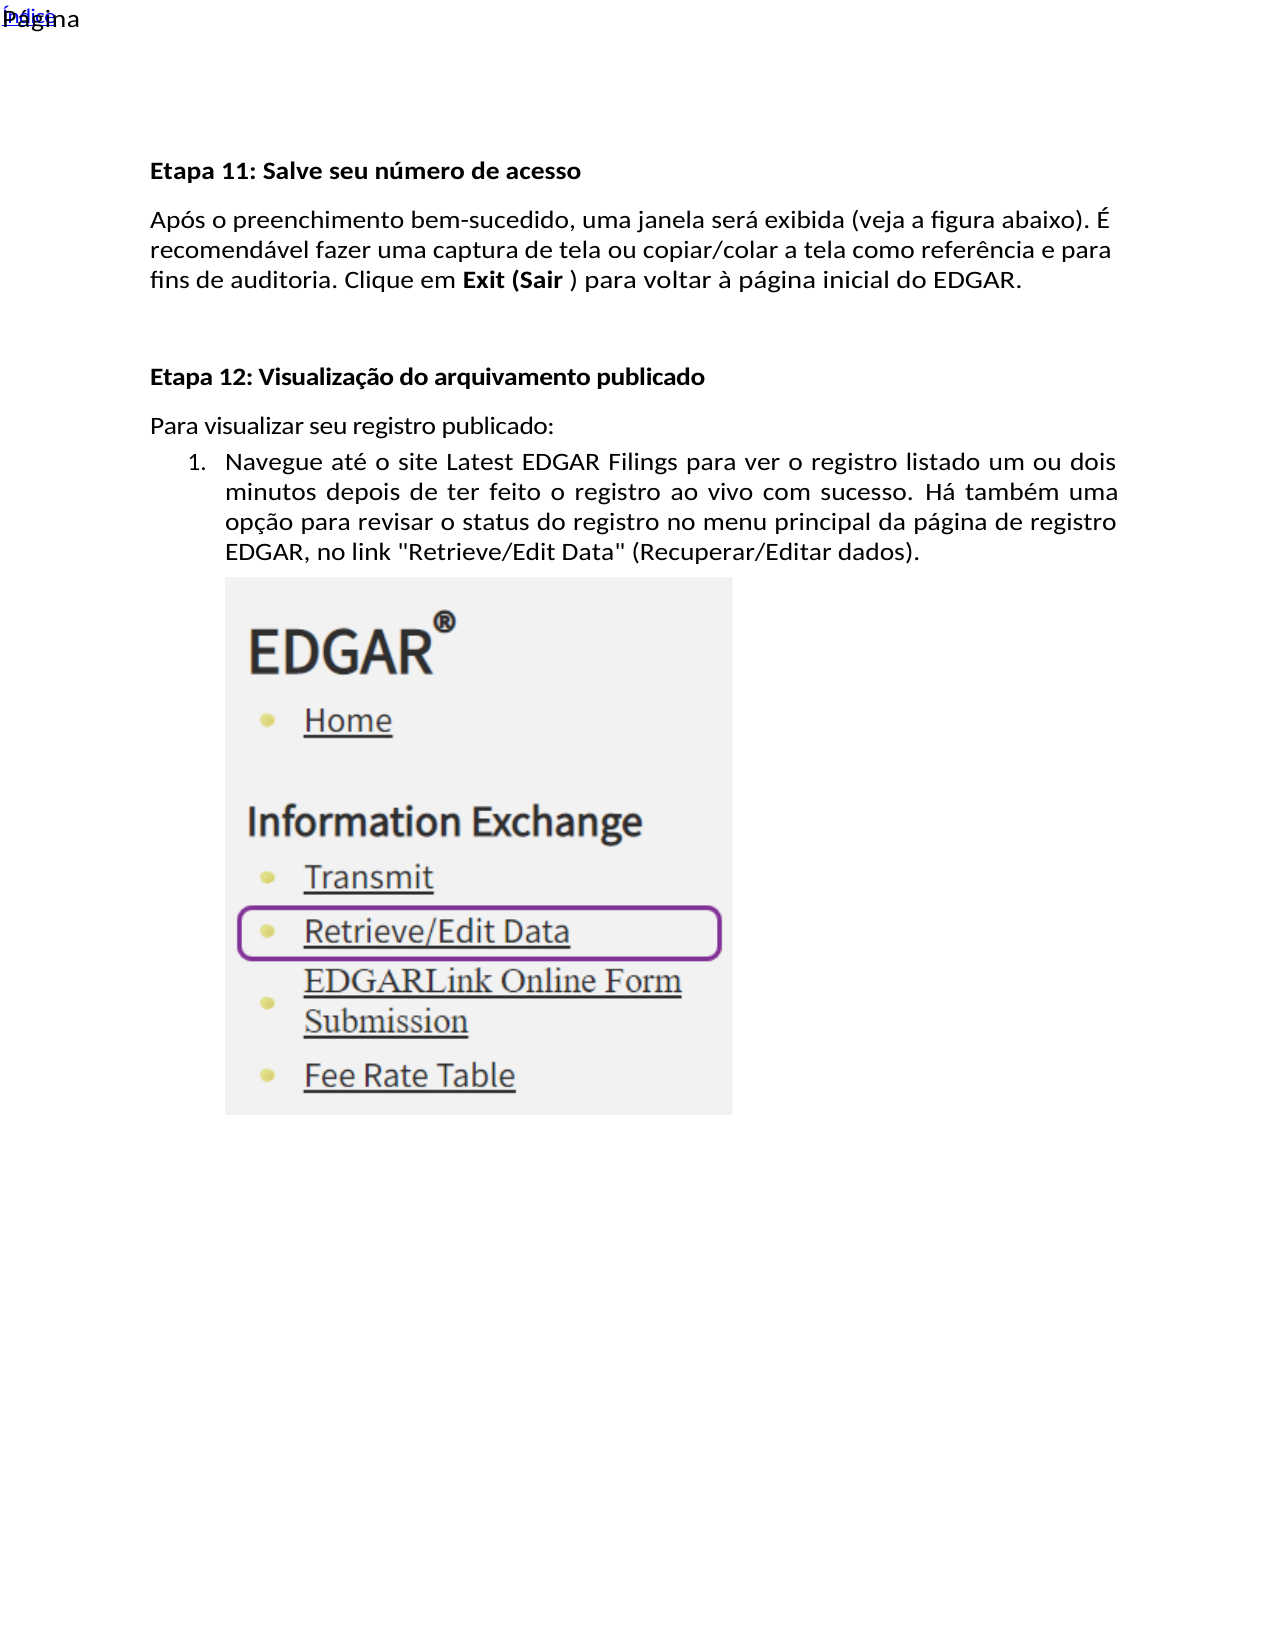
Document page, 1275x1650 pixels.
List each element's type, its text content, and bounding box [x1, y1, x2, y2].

text Após o preenchimento bem-sucedido, uma janela será exibida (veja a figura abaixo). É recomendável fazer uma captura de tela ou copiar/colar a tela como referência e para fins de auditoria. Clique em Exit (Sair ) para voltar à página inicial do EDGAR. [150, 204, 1125, 294]
picture [225, 577, 733, 1115]
list Navegue até o site Latest EDGAR Filings para ver o registro listado um ou dois minutos depois de ter feito o registro ao vivo com sucesso. Há também uma opção para revisar o status do registro no menu principal da página de registro EDGAR, no link "Retrieve/Edit Data" (Recuperar/Editar dados). [187, 447, 1119, 567]
subtitle Etapa 11: Salve seu número de acesso [150, 155, 1210, 186]
subtitle Etapa 12: Visualização do arquivamento publicado [150, 362, 1210, 392]
text Para visualizar seu registro publicado: [150, 410, 1210, 441]
